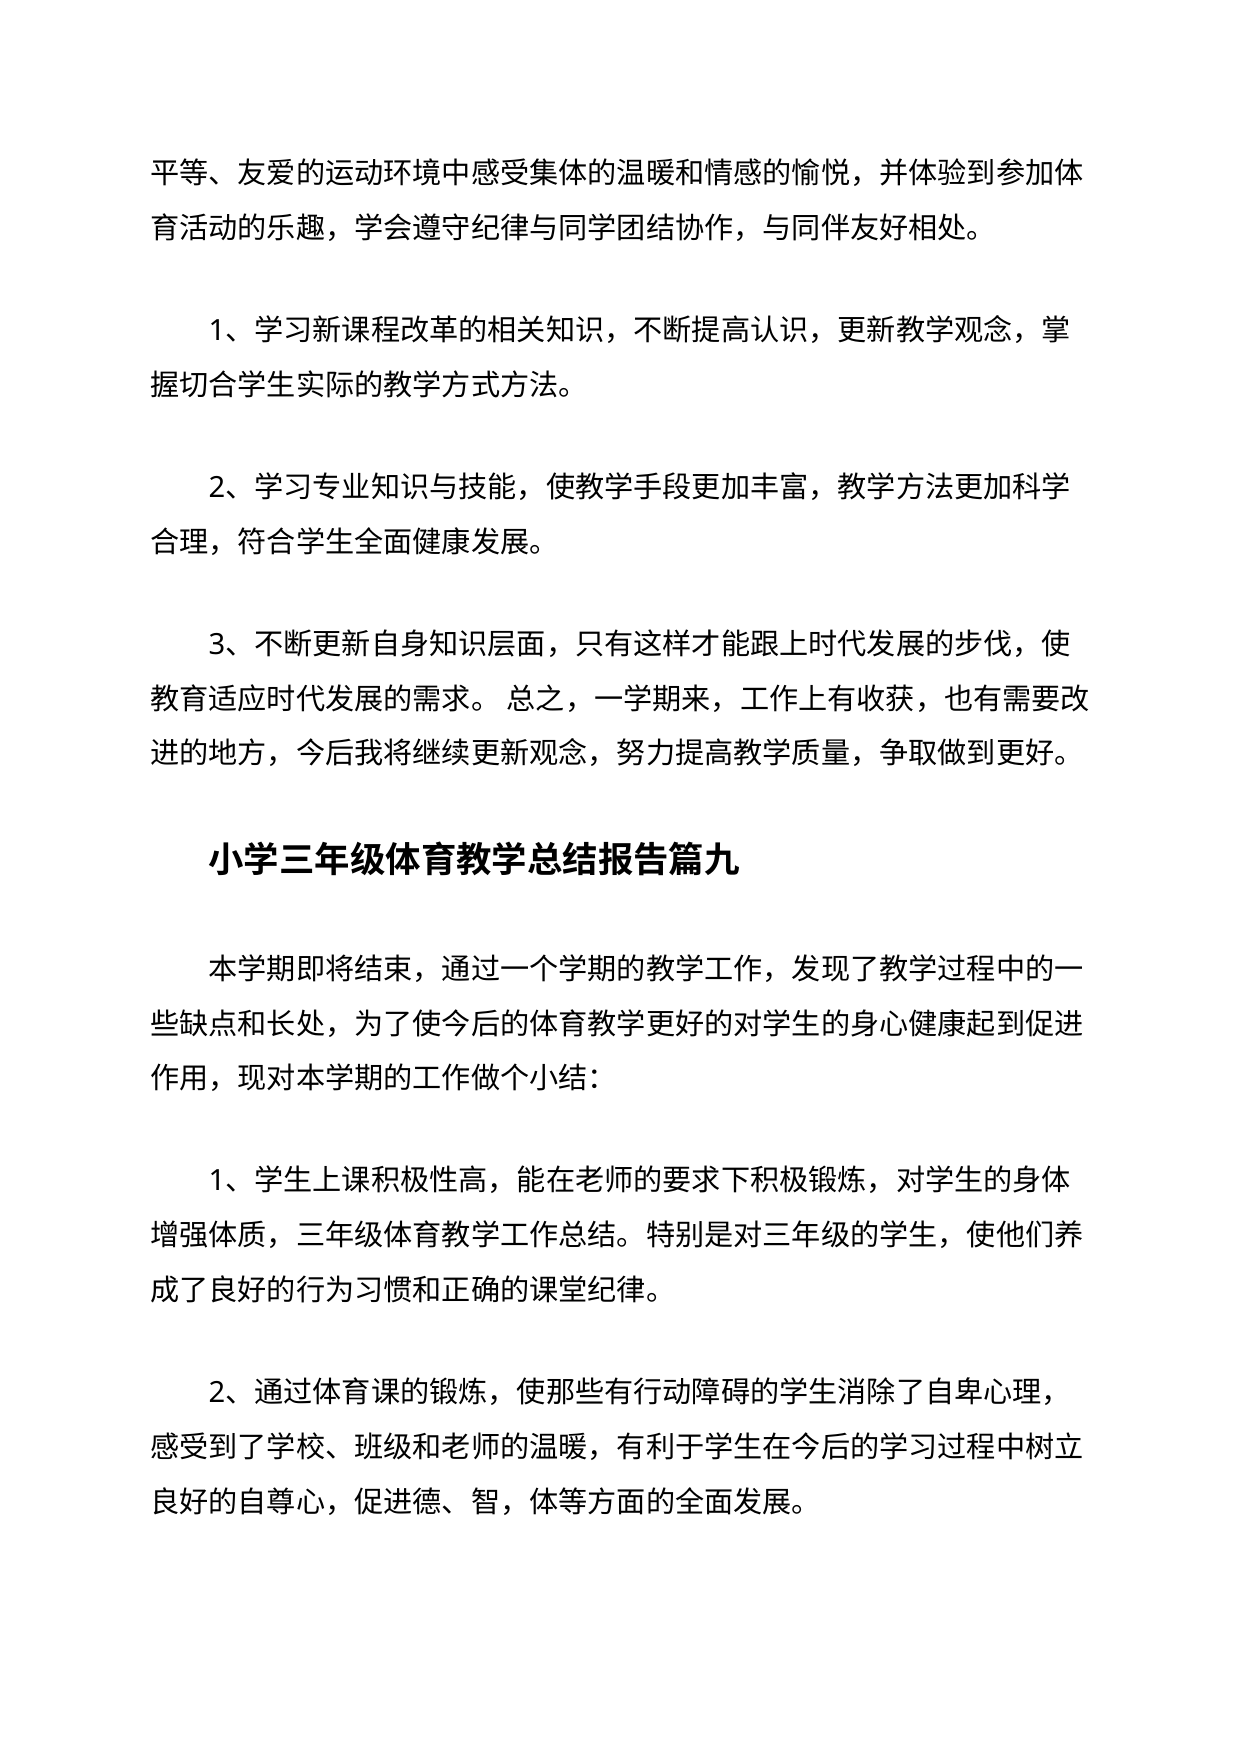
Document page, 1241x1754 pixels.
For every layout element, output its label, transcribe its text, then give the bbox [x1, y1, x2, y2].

text 2、通过体育课的锻炼，使那些有行动障碍的学生消除了自卑心理，感受到了学校、班级和老师的温暖，有利于学生在今后的学习过程中树立良好的自尊心，促进德、智，体等方面的全面发展。 [150, 1368, 1090, 1521]
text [150, 150, 1090, 247]
text 本学期即将结束，通过一个学期的教学工作，发现了教学过程中的一些缺点和长处，为了使今后的体育教学更好的对学生的身心健康起到促进作用，现对本学期的工作做个小结： [150, 945, 1090, 1097]
text 2、学习专业知识与技能，使教学手段更加丰富，教学方法更加科学合理，符合学生全面健康发展。 [150, 463, 1090, 561]
text 3、不断更新自身知识层面，只有这样才能跟上时代发展的步伐，使教育适应时代发展的需求。 总之，一学期来，工作上有收获，也有需要改进的地方，今后我将继续更新观念，努力提高教学质量，争取做到更好。 [150, 620, 1090, 772]
text 1、学生上课积极性高，能在老师的要求下积极锻炼，对学生的身体增强体质，三年级体育教学工作总结。特别是对三年级的学生，使他们养成了良好的行为习惯和正确的课堂纪律。 [150, 1157, 1090, 1309]
text 小学三年级体育教学总结报告篇九 [150, 832, 1090, 883]
text 1、学习新课程改革的相关知识，不断提高认识，更新教学观念，掌握切合学生实际的教学方式方法。 [150, 307, 1090, 404]
